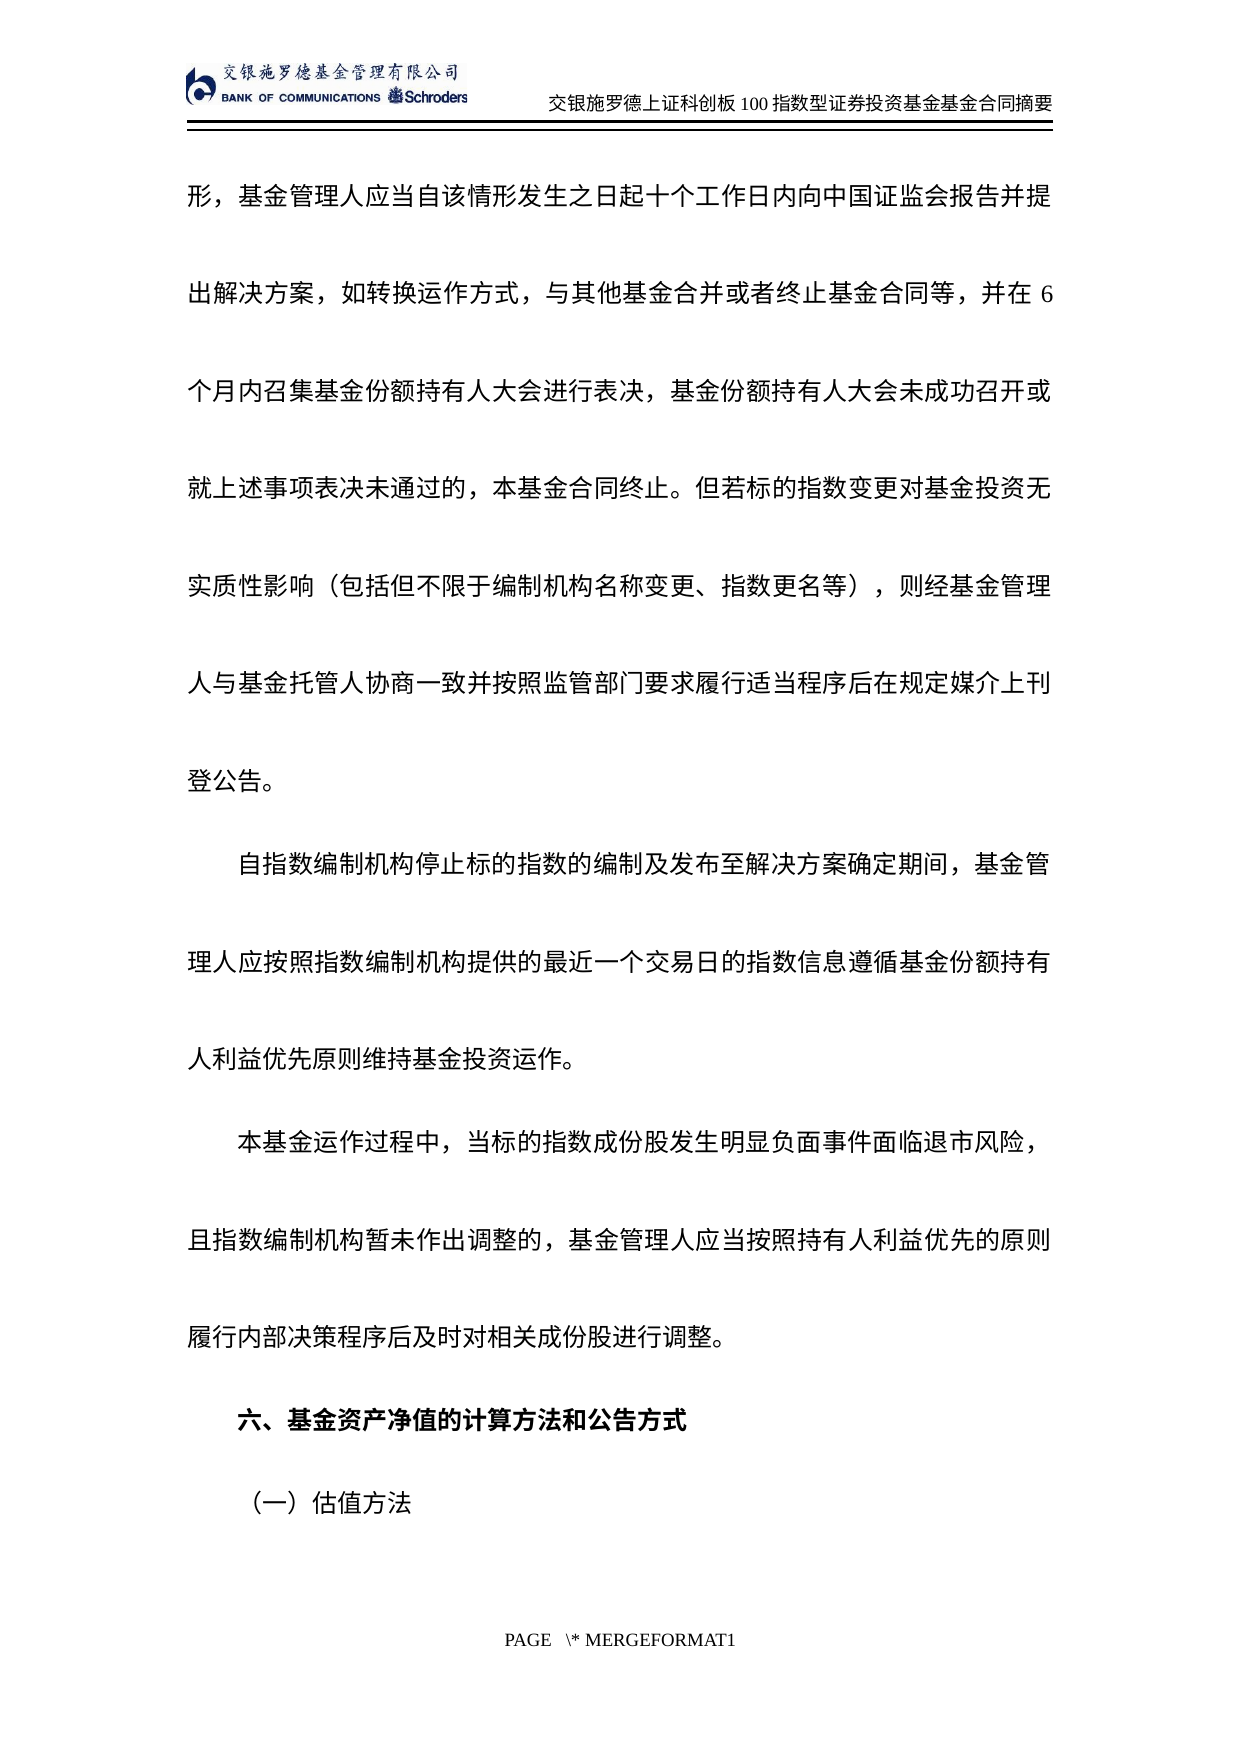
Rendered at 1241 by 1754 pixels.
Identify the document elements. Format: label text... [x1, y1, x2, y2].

text 六、基金资产净值的计算方法和公告方式 [187, 1386, 1053, 1451]
text 自指数编制机构停止标的指数的编制及发布至解决方案确定期间，基金管理人应按照指数编制机构提供的最近一个交易日的指数信息遵循基金份额持有人利益优先原则维持基金投资运作。 [187, 830, 1053, 1090]
picture [186, 63, 468, 105]
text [187, 162, 1053, 812]
text （一）估值方法 [187, 1469, 1053, 1534]
text 本基金运作过程中，当标的指数成份股发生明显负面事件面临退市风险，且指数编制机构暂未作出调整的，基金管理人应当按照持有人利益优先的原则，履行内部决策程序后及时对相关成份股进行调整。 [187, 1108, 1053, 1368]
